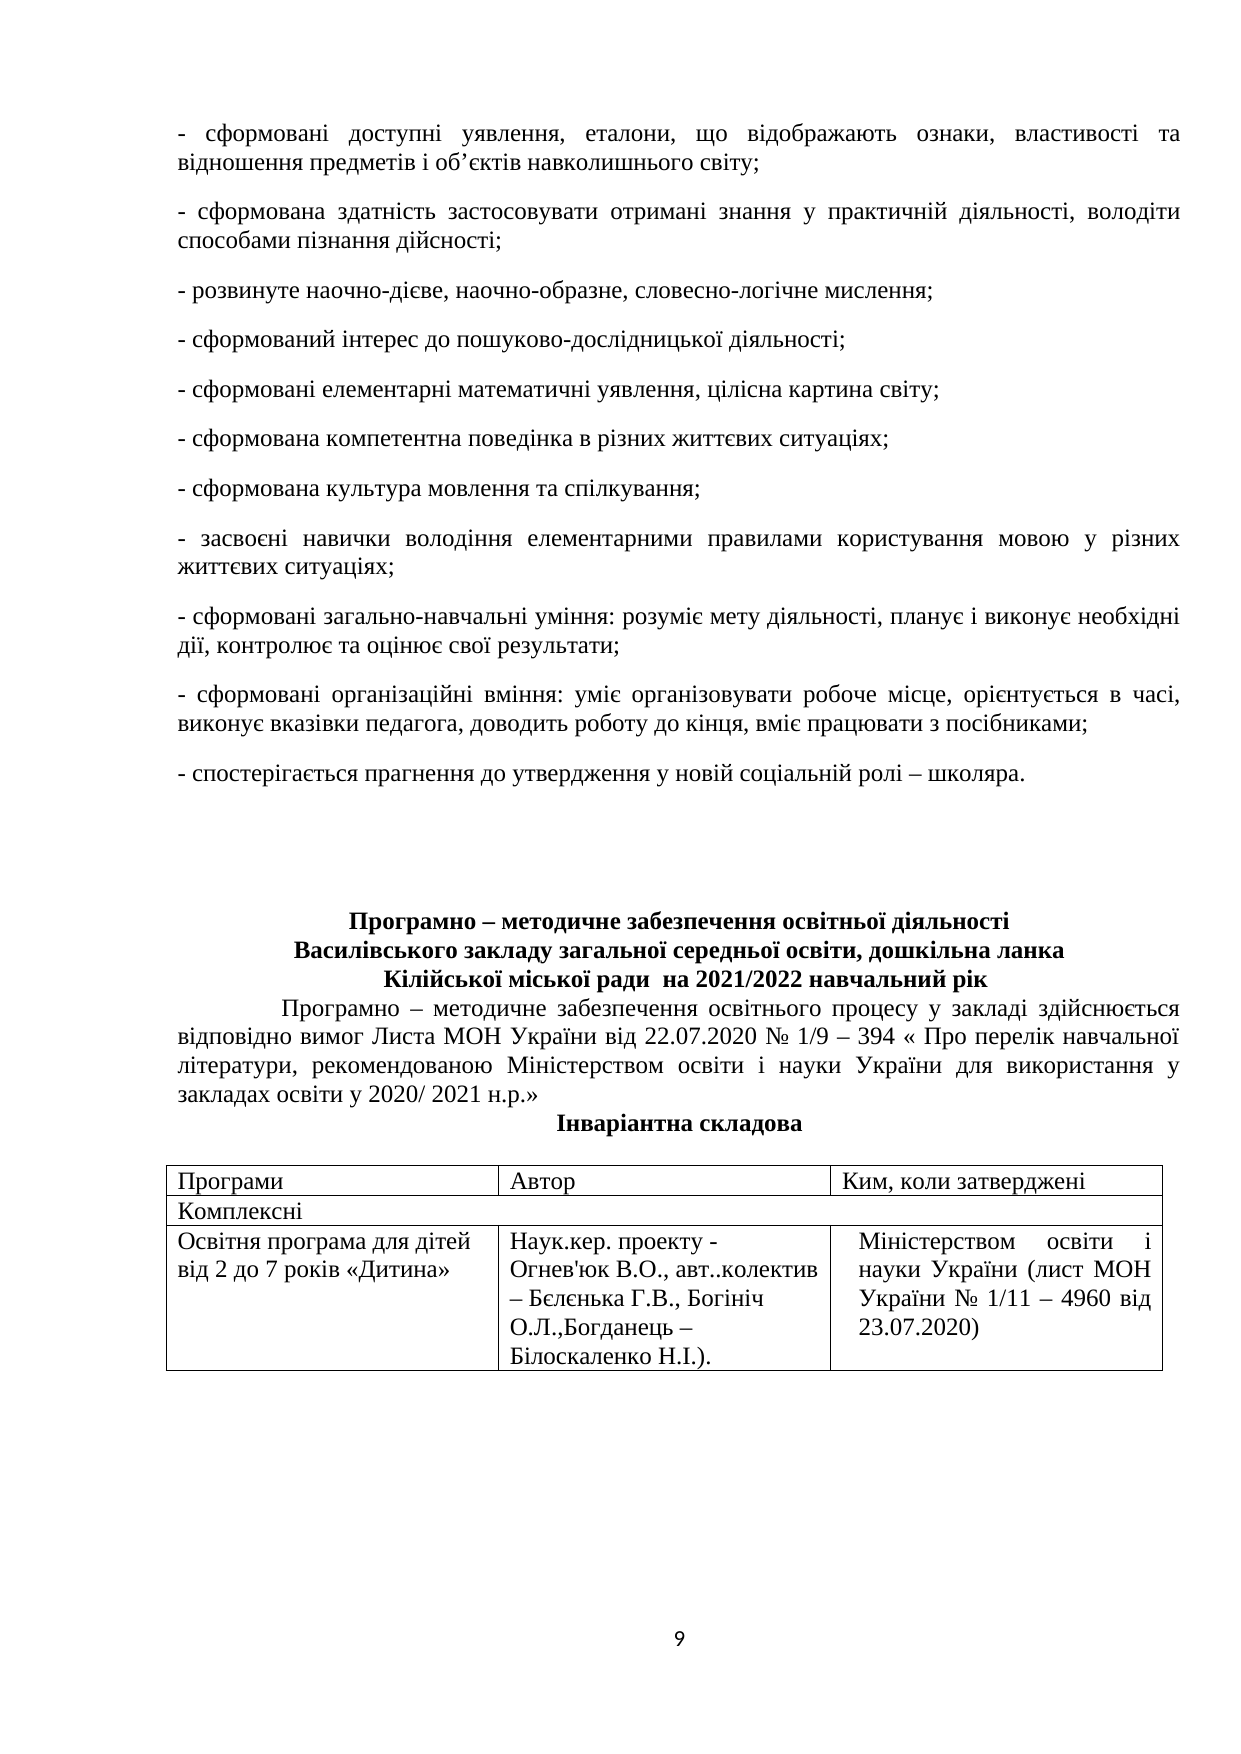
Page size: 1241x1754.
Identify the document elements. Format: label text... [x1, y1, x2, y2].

text - спостерігається прагнення до утвердження у новій соціальній ролі – школяра. [177, 758, 1181, 786]
table_cell Освітня програма для дітей від 2 до 7 років «Дитина» [167, 1226, 498, 1369]
table_header Програми [167, 1166, 498, 1195]
text - сформована здатність застосовувати отримані знання у практичній діяльності, володіти способами пізнання дійсності; [177, 196, 1181, 254]
text - сформована компетентна поведінка в різних життєвих ситуаціях; [177, 423, 1181, 452]
text Інваріантна складова [177, 1108, 1181, 1136]
text - сформована культура мовлення та спілкування; [177, 473, 1181, 502]
text Кілійської міської ради на 2021/2022 навчальний рік [177, 964, 1181, 993]
text Василівського закладу загальної середньої освіти, дошкільна ланка [177, 935, 1181, 964]
table_cell Наук.кер. проекту - Огнев'юк В.О., авт..колектив – Бєлєнька Г.В., Богініч О.Л.,Богданець – Білоскаленко Н.І.). [499, 1226, 830, 1369]
text - розвинуте наочно-дієве, наочно-образне, словесно-логічне мислення; [177, 275, 1181, 303]
text - сформовані загально-навчальні уміння: розуміє мету діяльності, планує і виконує необхідні дії, контролює та оцінює свої результати; [177, 601, 1181, 658]
text Програмно – методичне забезпечення освітнього процесу у закладі здійснюється відповідно вимог Листа МОН України від 22.07.2020 № 1/9 – 394 « Про перелік навчальної літератури, рекомендованою Міністерством освіти і науки України для використання у закладах освіти у 2020/ 2021 н.р.» [177, 993, 1181, 1108]
table_header Ким, коли затверджені [831, 1166, 1162, 1195]
text Програмно – методичне забезпечення освітньої діяльності [177, 906, 1181, 935]
text - сформований інтерес до пошуково-дослідницької діяльності; [177, 324, 1181, 353]
text - сформовані організаційні вміння: уміє організовувати робоче місце, орієнтується в часі, виконує вказівки педагога, доводить роботу до кінця, вміє працювати з посібниками; [177, 679, 1181, 737]
text - засвоєні навички володіння елементарними правилами користування мовою у різних життєвих ситуаціях; [177, 523, 1181, 580]
text - сформовані доступні уявлення, еталони, що відображають ознаки, властивості та відношення предметів і об’єктів навколишнього світу; [177, 118, 1181, 176]
text - сформовані елементарні математичні уявлення, цілісна картина світу; [177, 374, 1181, 403]
table_header Автор [499, 1166, 830, 1195]
table_cell Міністерством освіти і науки України (лист МОН України № 1/11 – 4960 від 23.07.2020) [831, 1226, 1162, 1369]
table_cell Комплексні [167, 1196, 1162, 1225]
